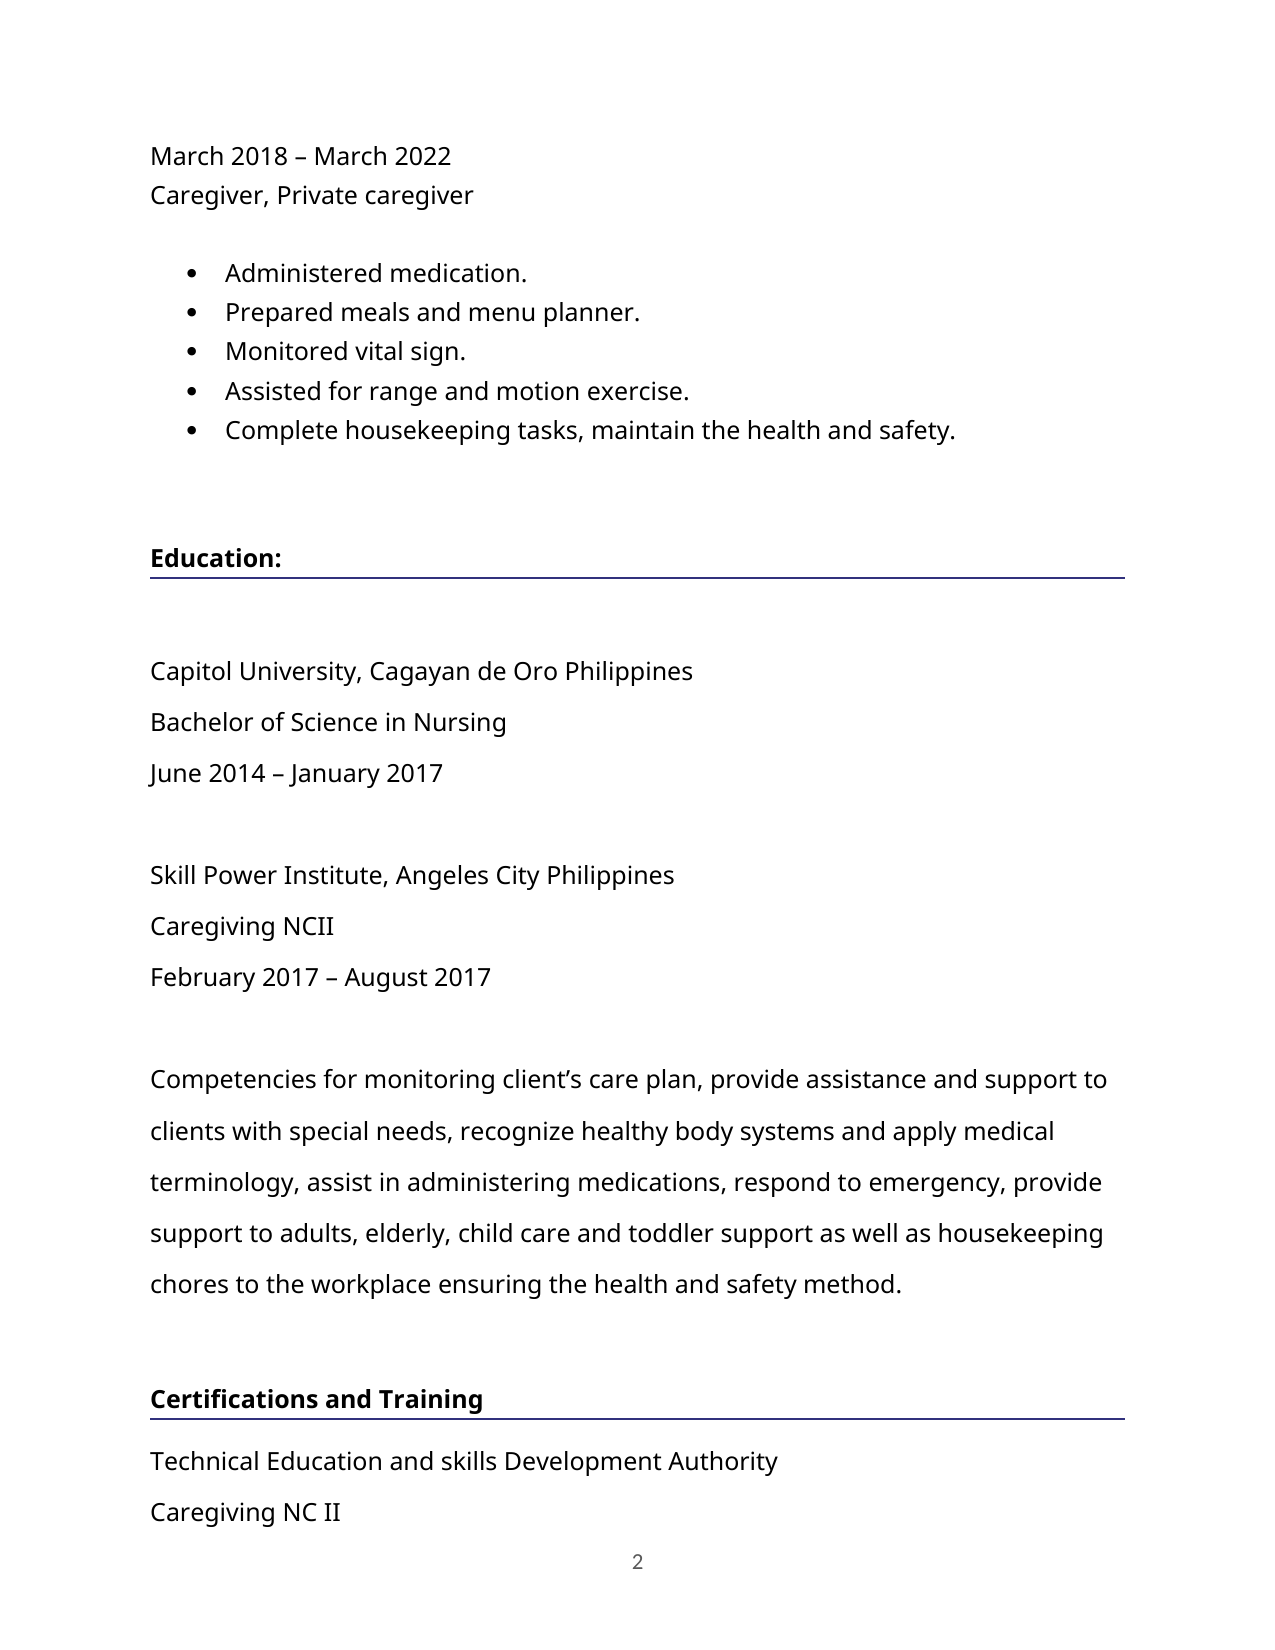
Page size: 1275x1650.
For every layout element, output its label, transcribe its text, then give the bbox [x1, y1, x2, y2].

text Technical Education and skills Development Authority [150, 1443, 1125, 1478]
text Caregiving NCII [150, 909, 1125, 943]
text Caregiving NC II [150, 1494, 1125, 1529]
list Prepared meals and menu planner. [187, 295, 1125, 329]
text Skill Power Institute, Angeles City Philippines [150, 858, 1125, 892]
text June 2014 – January 2017 [150, 756, 1125, 790]
text Education: [150, 541, 1125, 577]
text Capitol University, Cagayan de Oro Philippines [150, 654, 1125, 688]
text Caregiver, Private caregiver [150, 177, 1125, 211]
text February 2017 – August 2017 [150, 960, 1125, 994]
text Competencies for monitoring client’s care plan, provide assistance and support to clients with special needs, recognize healthy body systems and apply medical terminology, assist in administering medications, respond to emergency, provide support to adults, elderly, child care and toddler support as well as housekeeping chores to the workplace ensuring the health and safety method. [150, 1062, 1125, 1300]
list Assisted for range and motion exercise. [187, 373, 1125, 407]
list Administered medication. [187, 256, 1125, 290]
list Complete housekeeping tasks, maintain the health and safety. [187, 412, 1125, 446]
text Certifications and Training [150, 1381, 1125, 1418]
text Bachelor of Science in Nursing [150, 705, 1125, 739]
text March 2018 – March 2022 [150, 138, 1125, 172]
list Monitored vital sign. [187, 334, 1125, 368]
